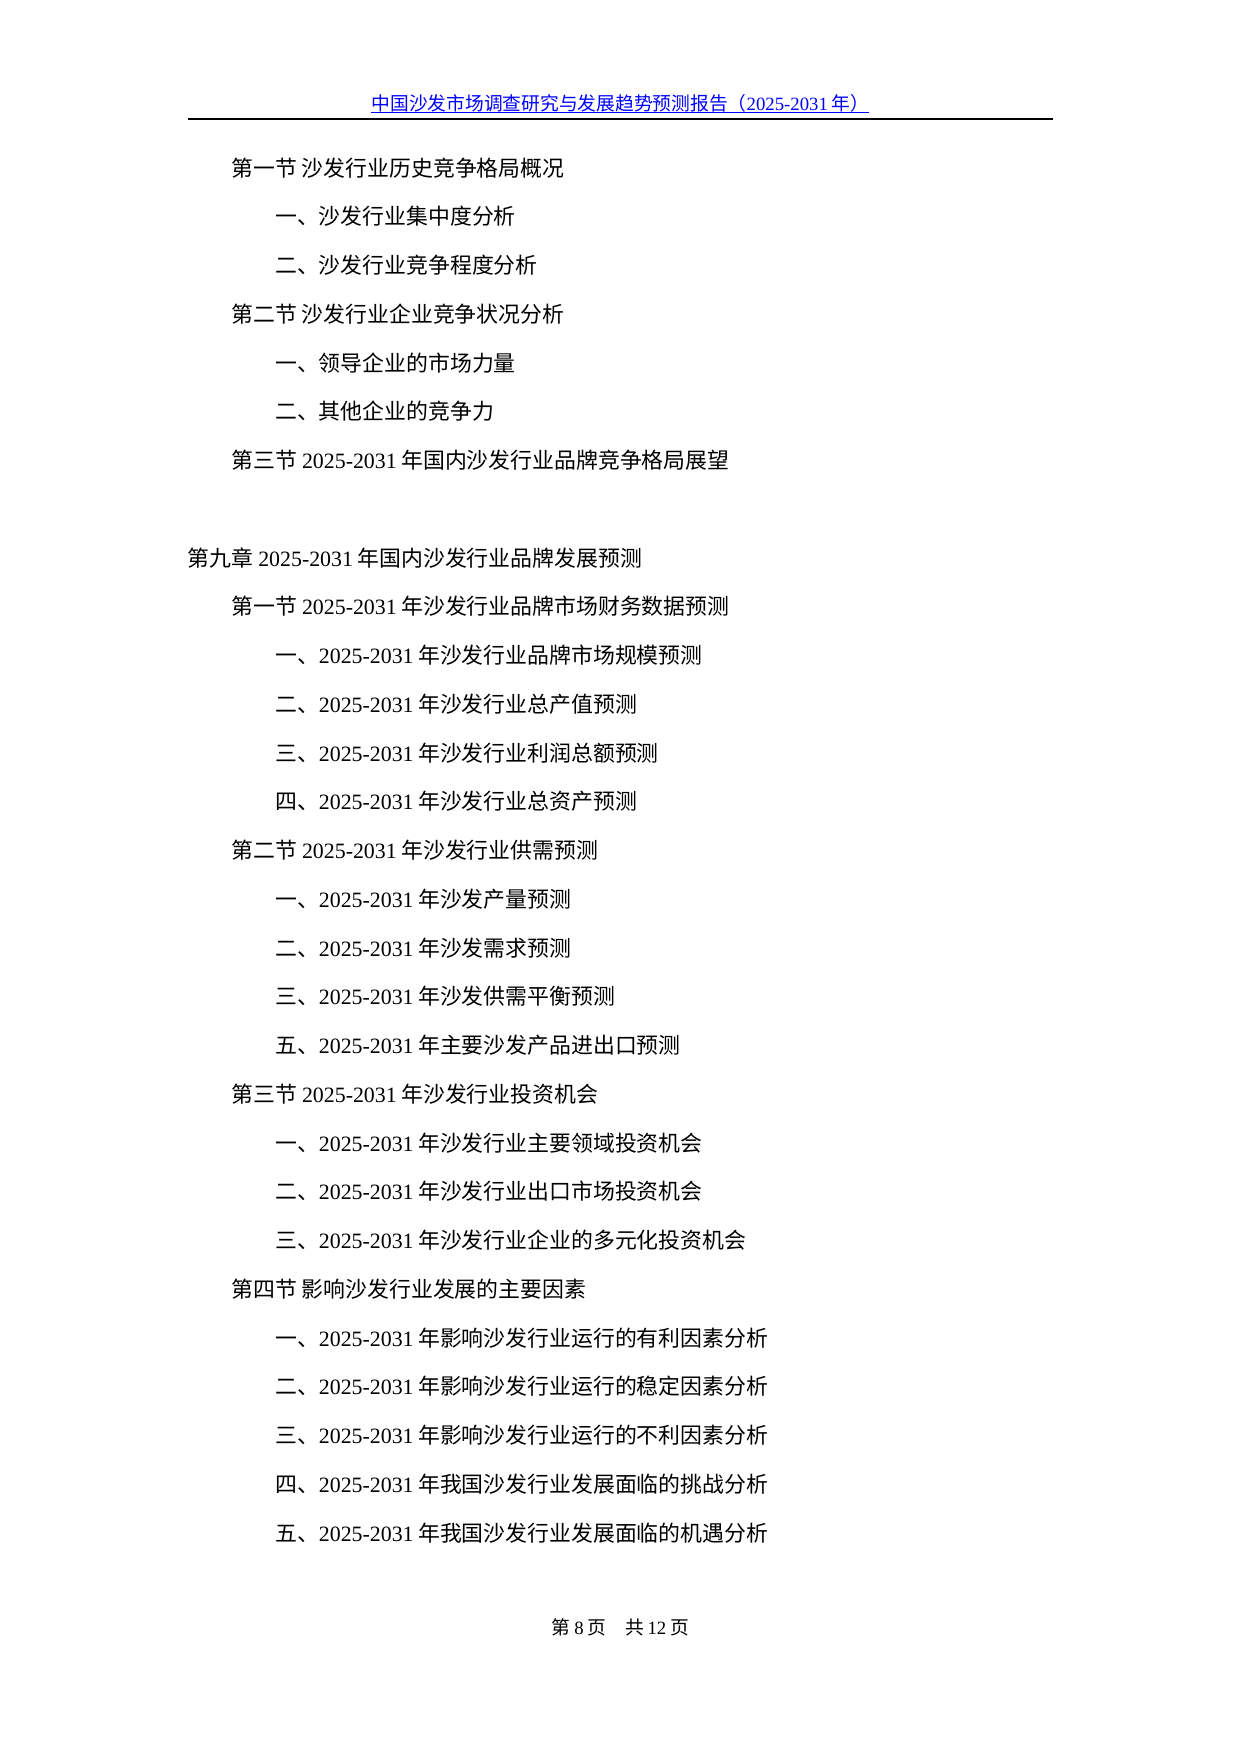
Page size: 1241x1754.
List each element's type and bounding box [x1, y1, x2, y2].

text [187, 150, 1053, 1548]
